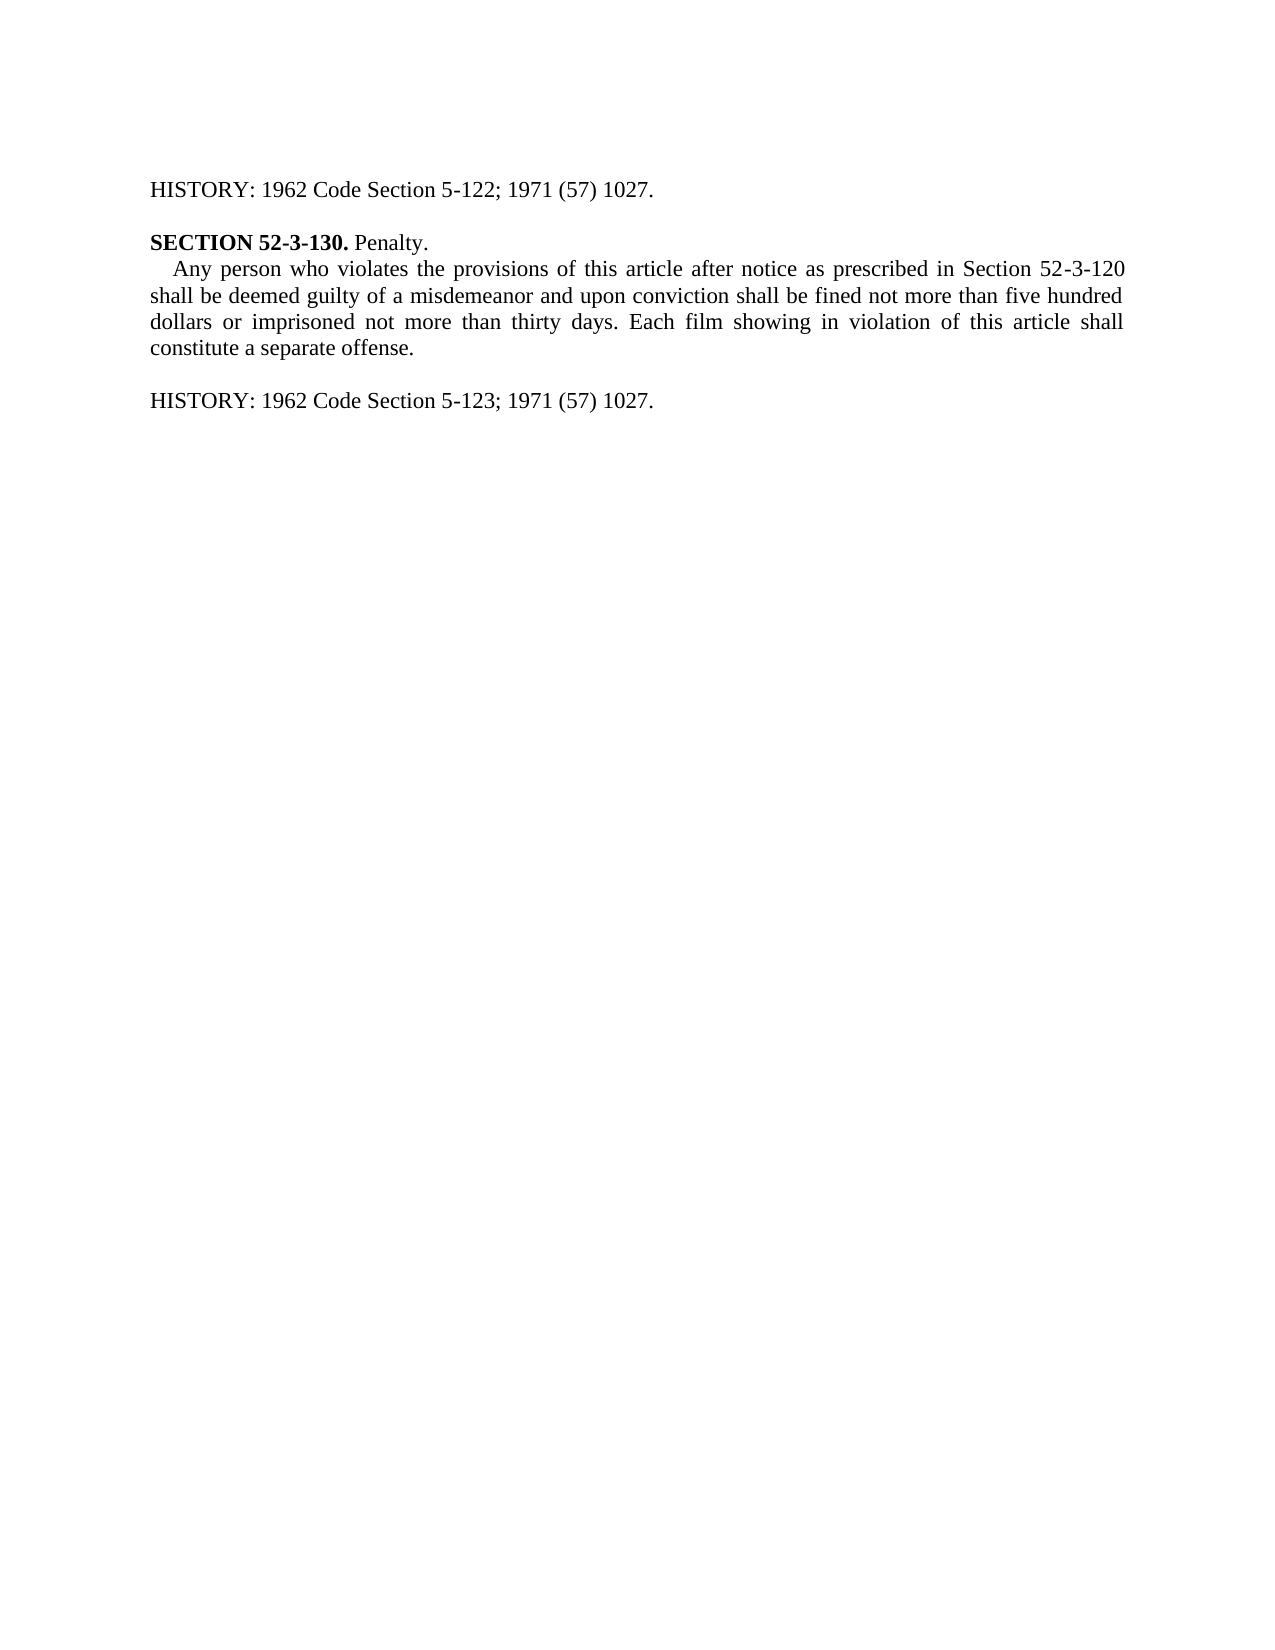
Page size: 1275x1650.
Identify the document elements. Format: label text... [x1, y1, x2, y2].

text SECTION 52-3-130. Penalty. [150, 229, 1125, 255]
text Any person who violates the provisions of this article after notice as prescribed in Section 52-3-120 shall be deemed guilty of a misdemeanor and upon conviction shall be fined not more than five hundred dollars or imprisoned not more than thirty days. Each film showing in violation of this article shall constitute a separate offense. [150, 255, 1125, 361]
text HISTORY: 1962 Code Section 5-122; 1971 (57) 1027. [150, 176, 1125, 203]
text HISTORY: 1962 Code Section 5-123; 1971 (57) 1027. [150, 387, 1125, 413]
